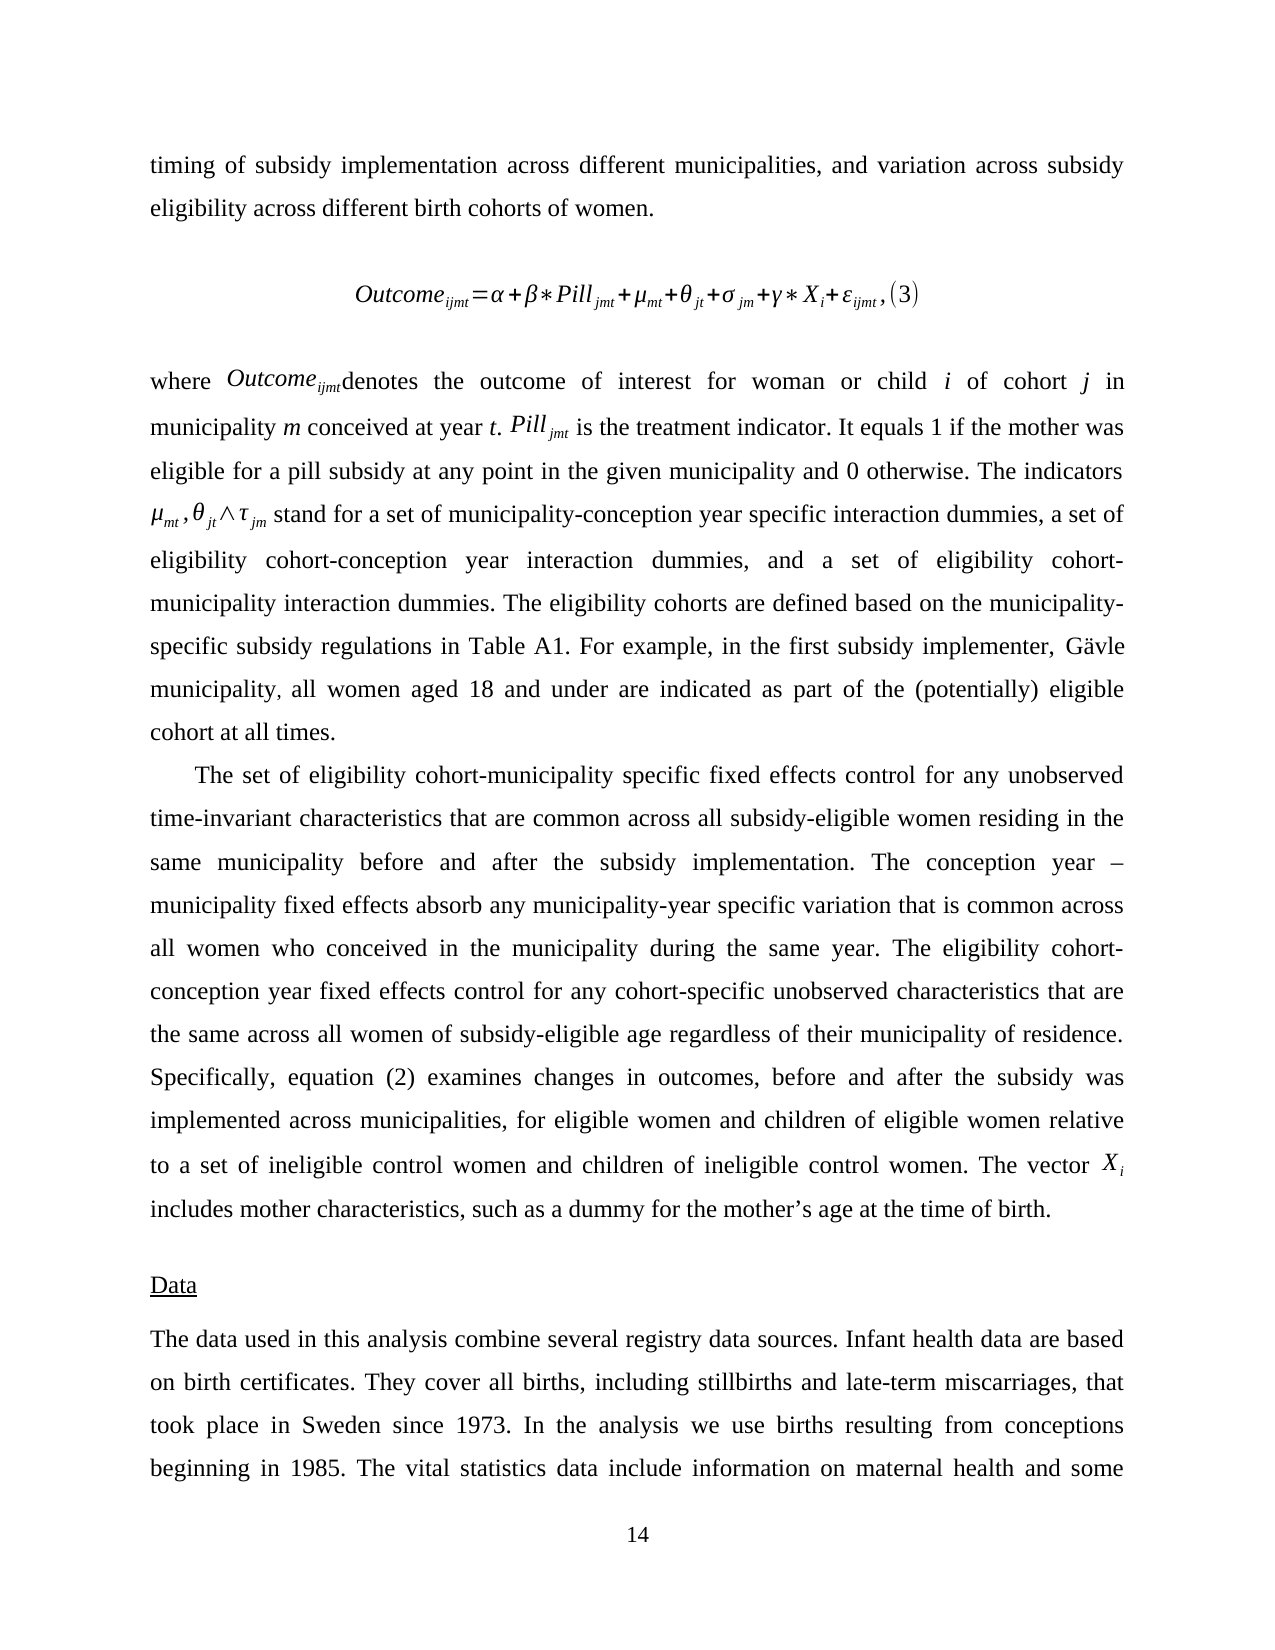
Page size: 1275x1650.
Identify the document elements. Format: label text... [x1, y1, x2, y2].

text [150, 1324, 1125, 1482]
text where denotes the outcome of interest for woman or child i of cohort j in municipality m conceived at year t. is the treatment indicator. It equals 1 if the mother was eligible for a pill subsidy at any point in the given municipality and 0 otherwise. The indicators stand for a set of municipality-conception year specific interaction dummies, a set of eligibility cohort-conception year interaction dummies, and a set of eligibility cohort-municipality interaction dummies. The eligibility cohorts are defined based on the municipality-specific subsidy regulations in Table A1. For example, in the first subsidy implementer, Gävle municipality, all women aged 18 and under are indicated as part of the (potentially) eligible cohort at all times. [150, 365, 1125, 746]
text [150, 150, 1125, 222]
text Data [150, 1270, 1125, 1299]
text The set of eligibility cohort-municipality specific fixed effects control for any unobserved time-invariant characteristics that are common across all subsidy-eligible women residing in the same municipality before and after the subsidy implementation. The conception year – municipality fixed effects absorb any municipality-year specific variation that is common across all women who conceived in the municipality during the same year. The eligibility cohort-conception year fixed effects control for any cohort-specific unobserved characteristics that are the same across all women of subsidy-eligible age regardless of their municipality of residence. Specifically, equation (2) examines changes in outcomes, before and after the subsidy was implemented across municipalities, for eligible women and children of eligible women relative to a set of ineligible control women and children of ineligible control women. The vector includes mother characteristics, such as a dummy for the mother’s age at the time of birth. [150, 760, 1125, 1223]
